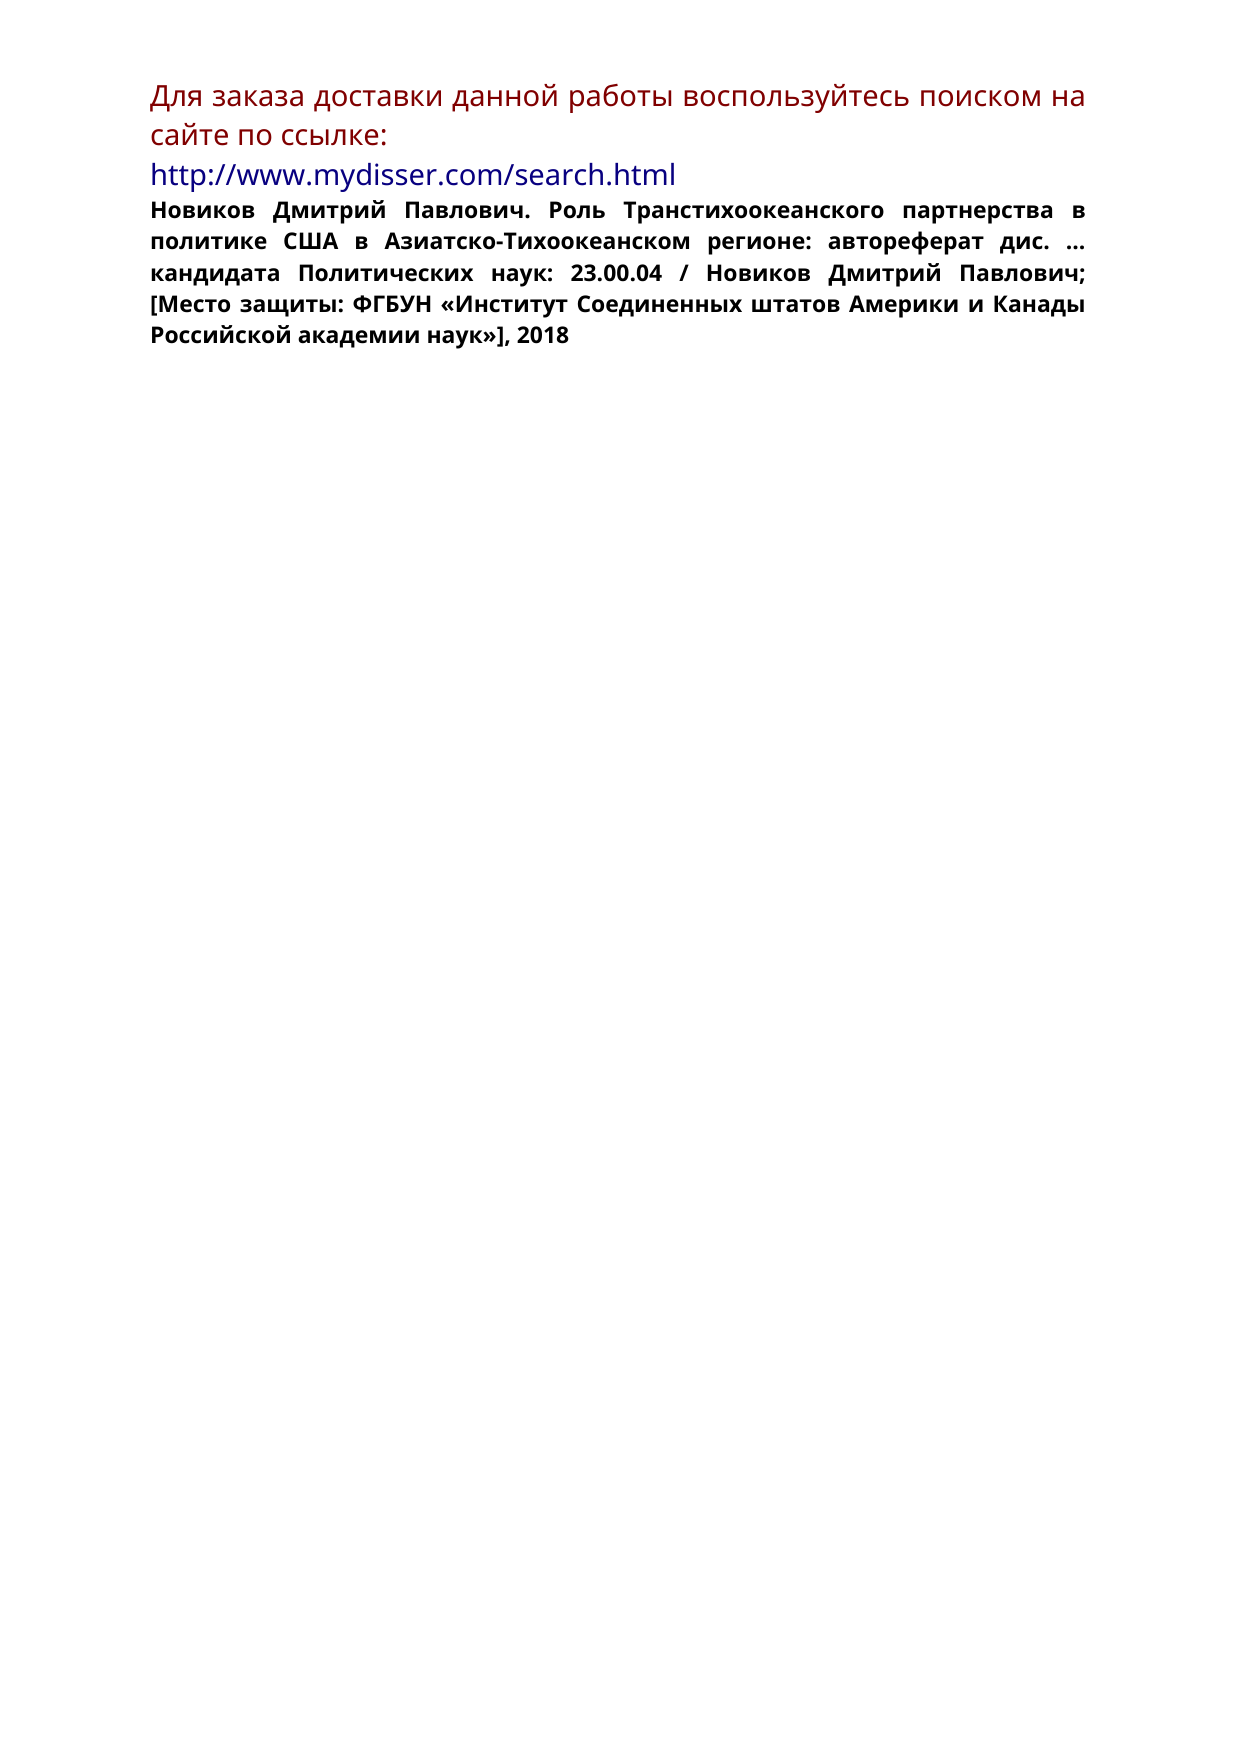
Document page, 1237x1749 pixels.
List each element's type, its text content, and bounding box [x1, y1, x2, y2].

text Новиков Дмитрий Павлович. Роль Транстихоокеанского партнерства в политике США в Азиатско-Тихоокеанском регионе: автореферат дис. ... кандидата Политических наук: 23.00.04 / Новиков Дмитрий Павлович;[Место защиты: ФГБУН «Институт Соединенных штатов Америки и Канады Российской академии наук»], 2018 [150, 194, 1086, 350]
